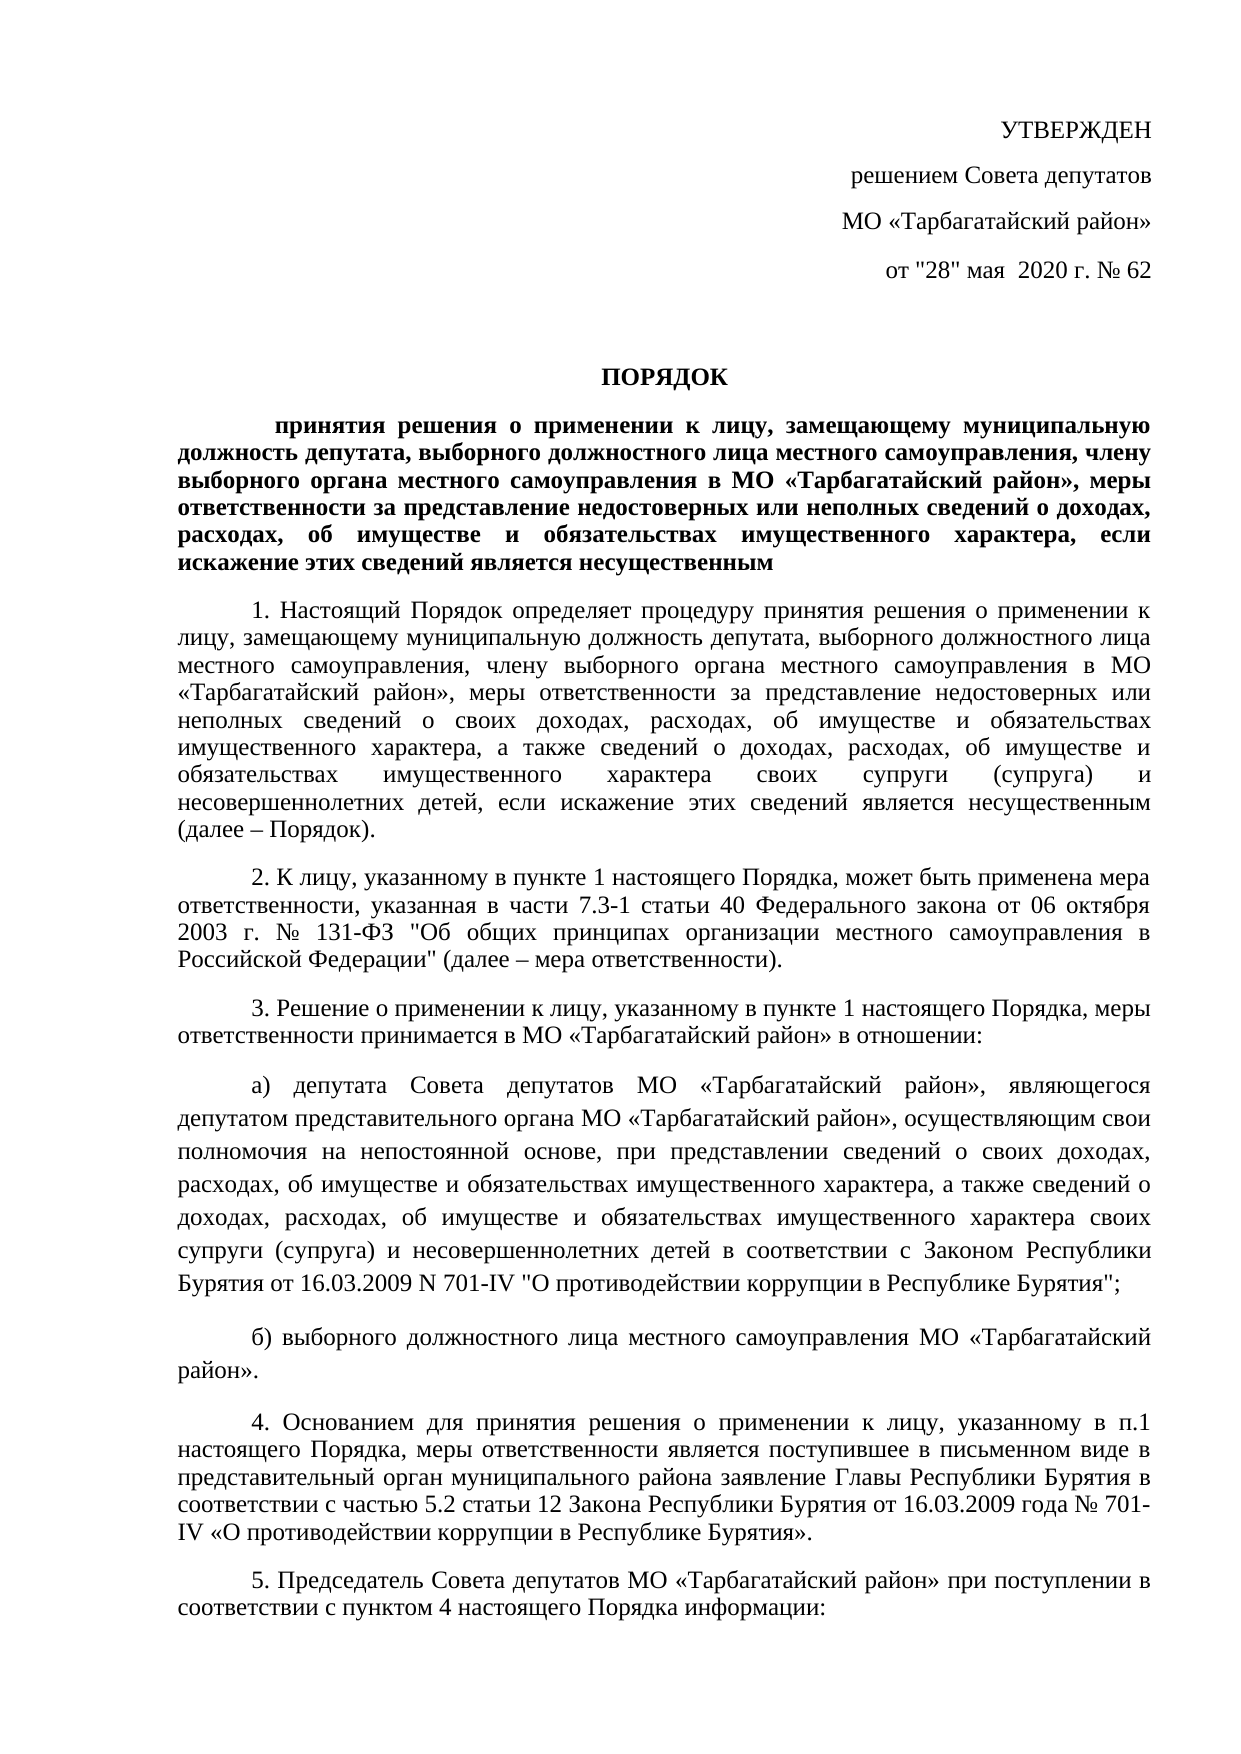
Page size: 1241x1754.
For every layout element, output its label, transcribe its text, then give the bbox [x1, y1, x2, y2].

text 4. Основанием для принятия решения о применении к лицу, указанному в п.1 настоящего Порядка, меры ответственности является поступившее в письменном виде в представительный орган муниципального района заявление Главы Республики Бурятия в соответствии с частью 5.2 статьи 12 Закона Республики Бурятия от 16.03.2009 года № 701-IV «О противодействии коррупции в Республике Бурятия». [177, 1408, 1152, 1545]
text МО «Тарбагатайский район» [177, 210, 1152, 235]
text от "28" мая 2020 г. № 62 [679, 256, 1152, 284]
text б) выборного должностного лица местного самоуправления МО «Тарбагатайский район». [177, 1322, 1152, 1383]
text принятия решения о применении к лицу, замещающему муниципальную должность депутата, выборного должностного лица местного самоуправления, члену выборного органа местного самоуправления в МО «Тарбагатайский район», меры ответственности за представление недостоверных или неполных сведений о доходах, расходах, об имуществе и обязательствах имущественного характера, если искажение этих сведений является несущественным [177, 411, 1152, 576]
text ПОРЯДОК [177, 363, 1152, 391]
text 1. Настоящий Порядок определяет процедуру принятия решения о применении к лицу, замещающему муниципальную должность депутата, выборного должностного лица местного самоуправления, члену выборного органа местного самоуправления в МО «Тарбагатайский район», меры ответственности за представление недостоверных или неполных сведений о своих доходах, расходах, об имуществе и обязательствах имущественного характера, а также сведений о доходах, расходах, об имуществе и обязательствах имущественного характера своих супруги (супруга) и несовершеннолетних детей, если искажение этих сведений является несущественным (далее – Порядок). [177, 597, 1152, 843]
text 3. Решение о применении к лицу, указанному в пункте 1 настоящего Порядка, меры ответственности принимается в МО «Тарбагатайский район» в отношении: [177, 994, 1152, 1049]
text УТВЕРЖДЕН [679, 118, 1152, 143]
text 5. Председатель Совета депутатов МО «Тарбагатайский район» при поступлении в соответствии с пунктом 4 настоящего Порядка информации: [177, 1566, 1152, 1621]
text а) депутата Совета депутатов МО «Тарбагатайский район», являющегося депутатом представительного органа МО «Тарбагатайский район», осуществляющим свои полномочия на непостоянной основе, при представлении сведений о своих доходах, расходах, об имуществе и обязательствах имущественного характера, а также сведений о доходах, расходах, об имуществе и обязательствах имущественного характера своих супруги (супруга) и несовершеннолетних детей в соответствии с Законом Республики Бурятия от 16.03.2009 N 701-IV "О противодействии коррупции в Республике Бурятия"; [177, 1070, 1152, 1297]
text решением Совета депутатов [177, 164, 1152, 189]
text 2. К лицу, указанному в пункте 1 настоящего Порядка, может быть применена мера ответственности, указанная в части 7.3-1 статьи 40 Федерального закона от 06 октября . № 131-ФЗ "Об общих принципах организации местного самоуправления в Российской Федерации" (далее – мера ответственности). [177, 864, 1152, 973]
